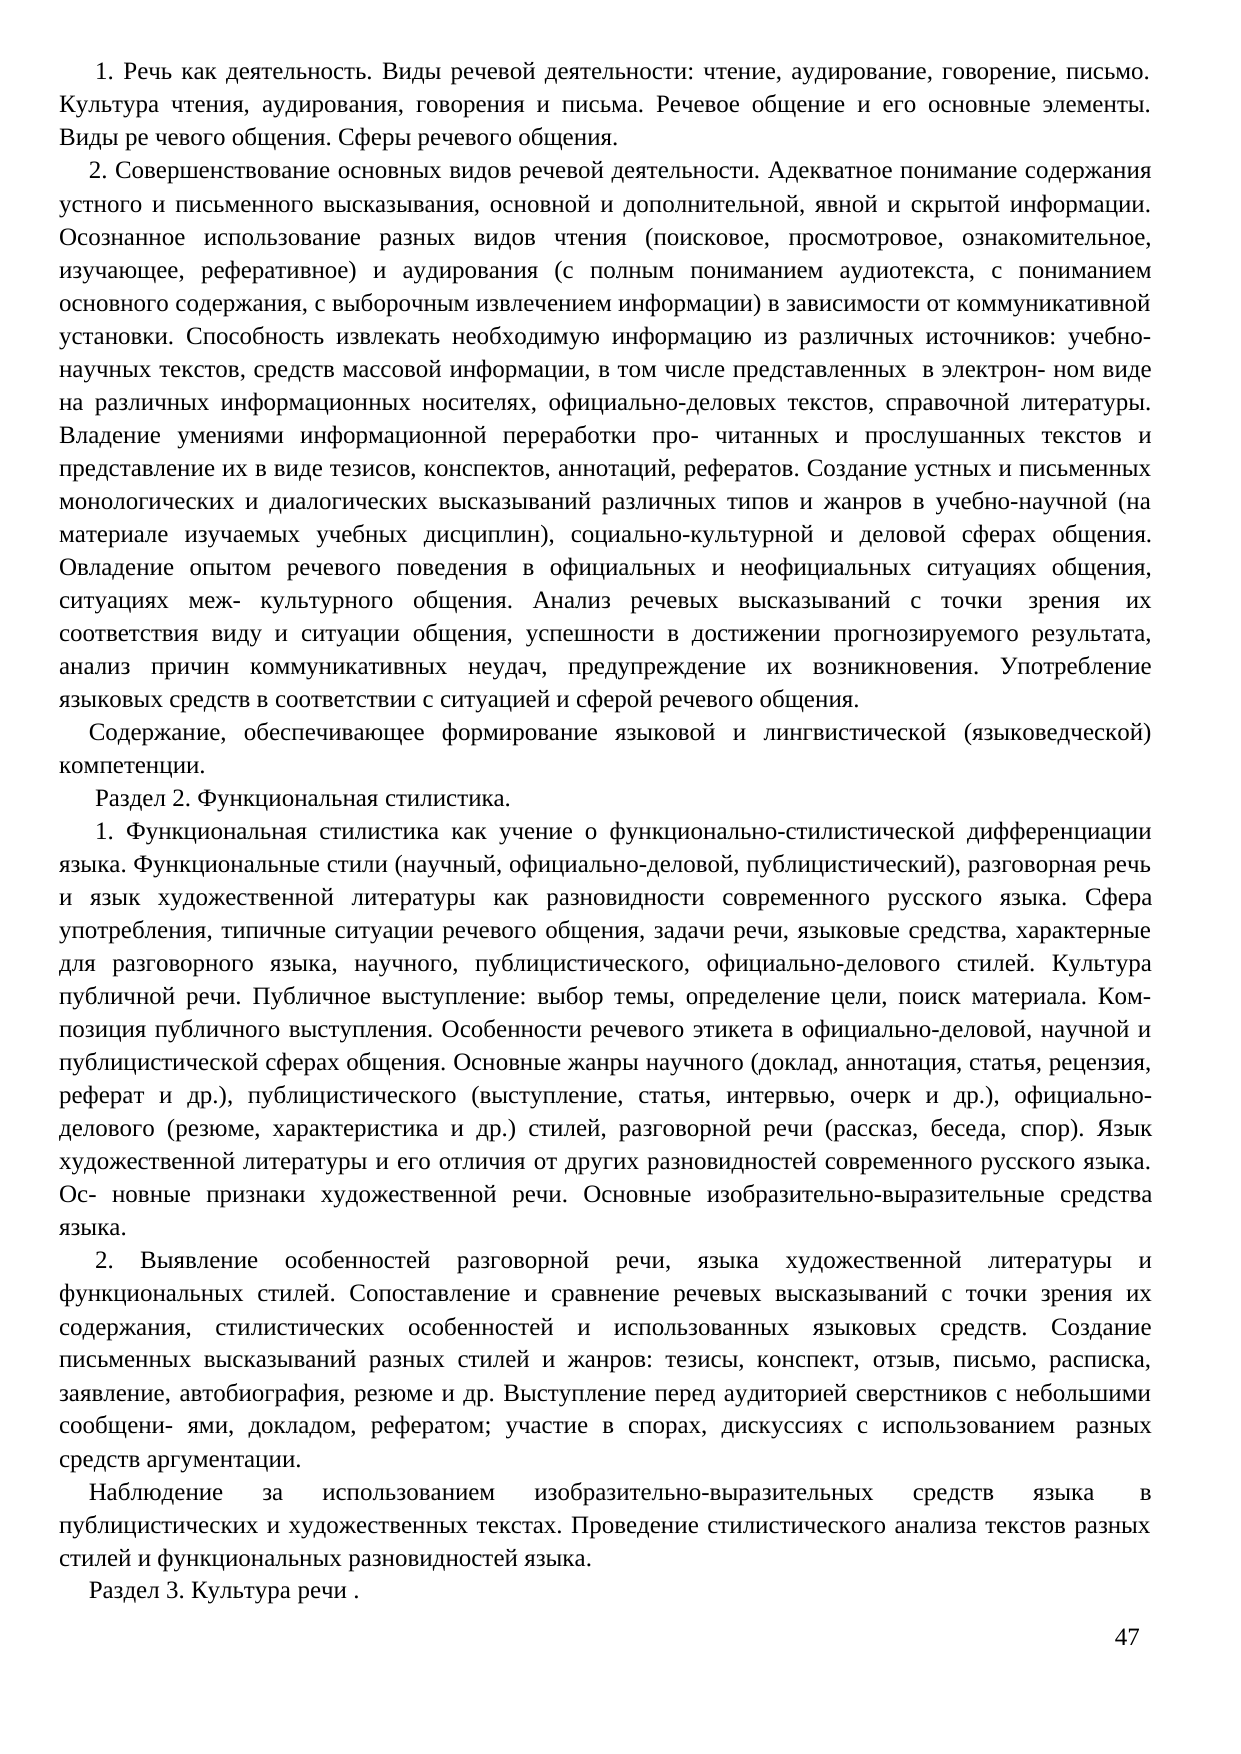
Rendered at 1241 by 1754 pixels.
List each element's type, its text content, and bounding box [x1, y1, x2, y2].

text Раздел 2. Функциональная стилистика. [95, 783, 1176, 812]
list Речь как деятельность. Виды речевой деятельности: чтение, аудирование, говорение, письмо. Культура чтения, аудирования, говорения и письма. Речевое общение и его основные элементы. Виды ре чевого общения. Сферы речевого общения. [59, 56, 1151, 151]
text Содержание, обеспечивающее формирование языковой и лингвистической (языковедческой) компетенции. [59, 717, 1151, 779]
text Раздел 3. Культура речи . [88, 1576, 1176, 1604]
list Совершенствование основных видов речевой деятельности. Адекватное понимание содержания устного и письменного высказывания, основной и дополнительной, явной и скрытой информации. Осознанное использование разных видов чтения (поисковое, просмотровое, ознакомительное, изучающее, реферативное) и аудирования (с полным пониманием аудиотекста, с пониманием основного содержания, с выборочным извлечением информации) в зависимости от коммуникативной установки. Способность извлекать необходимую информацию из различных источников: учебно- научных текстов, средств массовой информации, в том числе представленных в электрон- ном виде на различных информационных носителях, официально-деловых текстов, справочной литературы. Владение умениями информационной переработки про- читанных и прослушанных текстов и представление их в виде тезисов, конспектов, аннотаций, рефератов. Создание устных и письменных монологических и диалогических высказываний различных типов и жанров в учебно-научной (на материале изучаемых учебных дисциплин), социально-культурной и деловой сферах общения. Овладение опытом речевого поведения в официальных и неофициальных ситуациях общения, ситуациях меж- культурного общения. Анализ речевых высказываний с точки зрения их соответствия виду и ситуации общения, успешности в достижении прогнозируемого результата, анализ причин коммуникативных неудач, предупреждение их возникновения. Употребление языковых средств в соответствии с ситуацией и сферой речевого общения. [59, 156, 1152, 713]
text Наблюдение за использованием изобразительно-выразительных средств языка в публицистических и художественных текстах. Проведение стилистического анализа текстов разных стилей и функциональных разновидностей языка. [59, 1477, 1152, 1572]
list Функциональная стилистика как учение о функционально-стилистической дифференциации языка. Функциональные стили (научный, официально-деловой, публицистический), разговорная речь и язык художественной литературы как разновидности современного русского языка. Сфера употребления, типичные ситуации речевого общения, задачи речи, языковые средства, характерные для разговорного языка, научного, публицистического, официально-делового стилей. Культура публичной речи. Публичное выступление: выбор темы, определение цели, поиск материала. Ком- позиция публичного выступления. Особенности речевого этикета в официально-деловой, научной и публицистической сферах общения. Основные жанры научного (доклад, аннотация, статья, рецензия, реферат и др.), публицистического (выступление, статья, интервью, очерк и др.), официально- делового (резюме, характеристика и др.) стилей, разговорной речи (рассказ, беседа, спор). Язык художественной литературы и его отличия от других разновидностей современного русского языка. Ос- новные признаки художественной речи. Основные изобразительно-выразительные средства языка. [59, 816, 1152, 1241]
list Выявление особенностей разговорной речи, языка художественной литературы и функциональных стилей. Сопоставление и сравнение речевых высказываний с точки зрения их содержания, стилистических особенностей и использованных языковых средств. Создание письменных высказываний разных стилей и жанров: тезисы, конспект, отзыв, письмо, расписка, заявление, автобиография, резюме и др. Выступление перед аудиторией сверстников с небольшими сообщени- ями, докладом, рефератом; участие в спорах, дискуссиях с использованием разных средств аргументации. [59, 1246, 1152, 1472]
